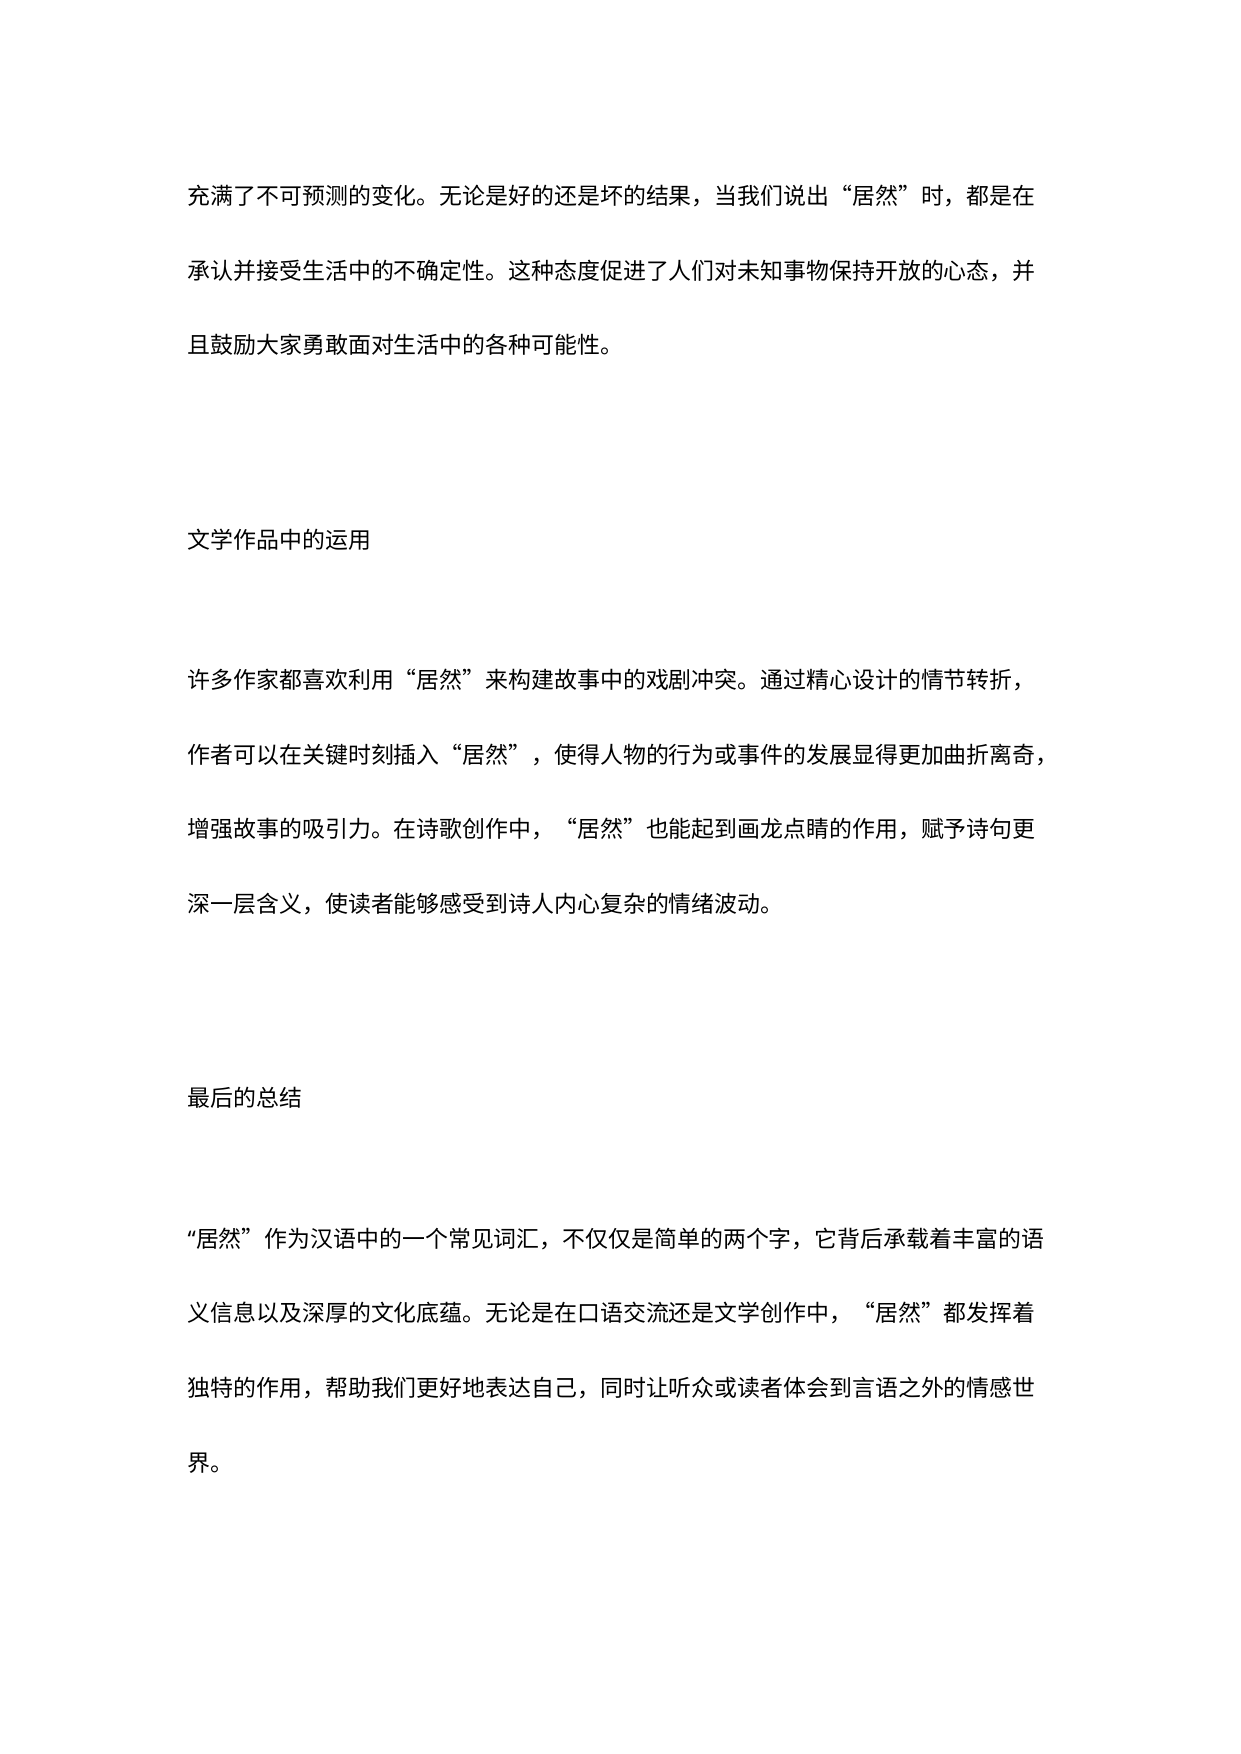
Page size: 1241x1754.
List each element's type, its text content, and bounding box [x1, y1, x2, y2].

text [187, 162, 1053, 376]
text “居然”作为汉语中的一个常见词汇，不仅仅是简单的两个字，它背后承载着丰富的语义信息以及深厚的文化底蕴。无论是在口语交流还是文学创作中，“居然”都发挥着独特的作用，帮助我们更好地表达自己，同时让听众或读者体会到言语之外的情感世界。 [187, 1205, 1053, 1494]
text 文学作品中的运用 [187, 506, 1053, 571]
text 最后的总结 [187, 1064, 1053, 1129]
text 许多作家都喜欢利用“居然”来构建故事中的戏剧冲突。通过精心设计的情节转折，作者可以在关键时刻插入“居然”，使得人物的行为或事件的发展显得更加曲折离奇，增强故事的吸引力。在诗歌创作中，“居然”也能起到画龙点睛的作用，赋予诗句更深一层含义，使读者能够感受到诗人内心复杂的情绪波动。 [187, 646, 1053, 935]
